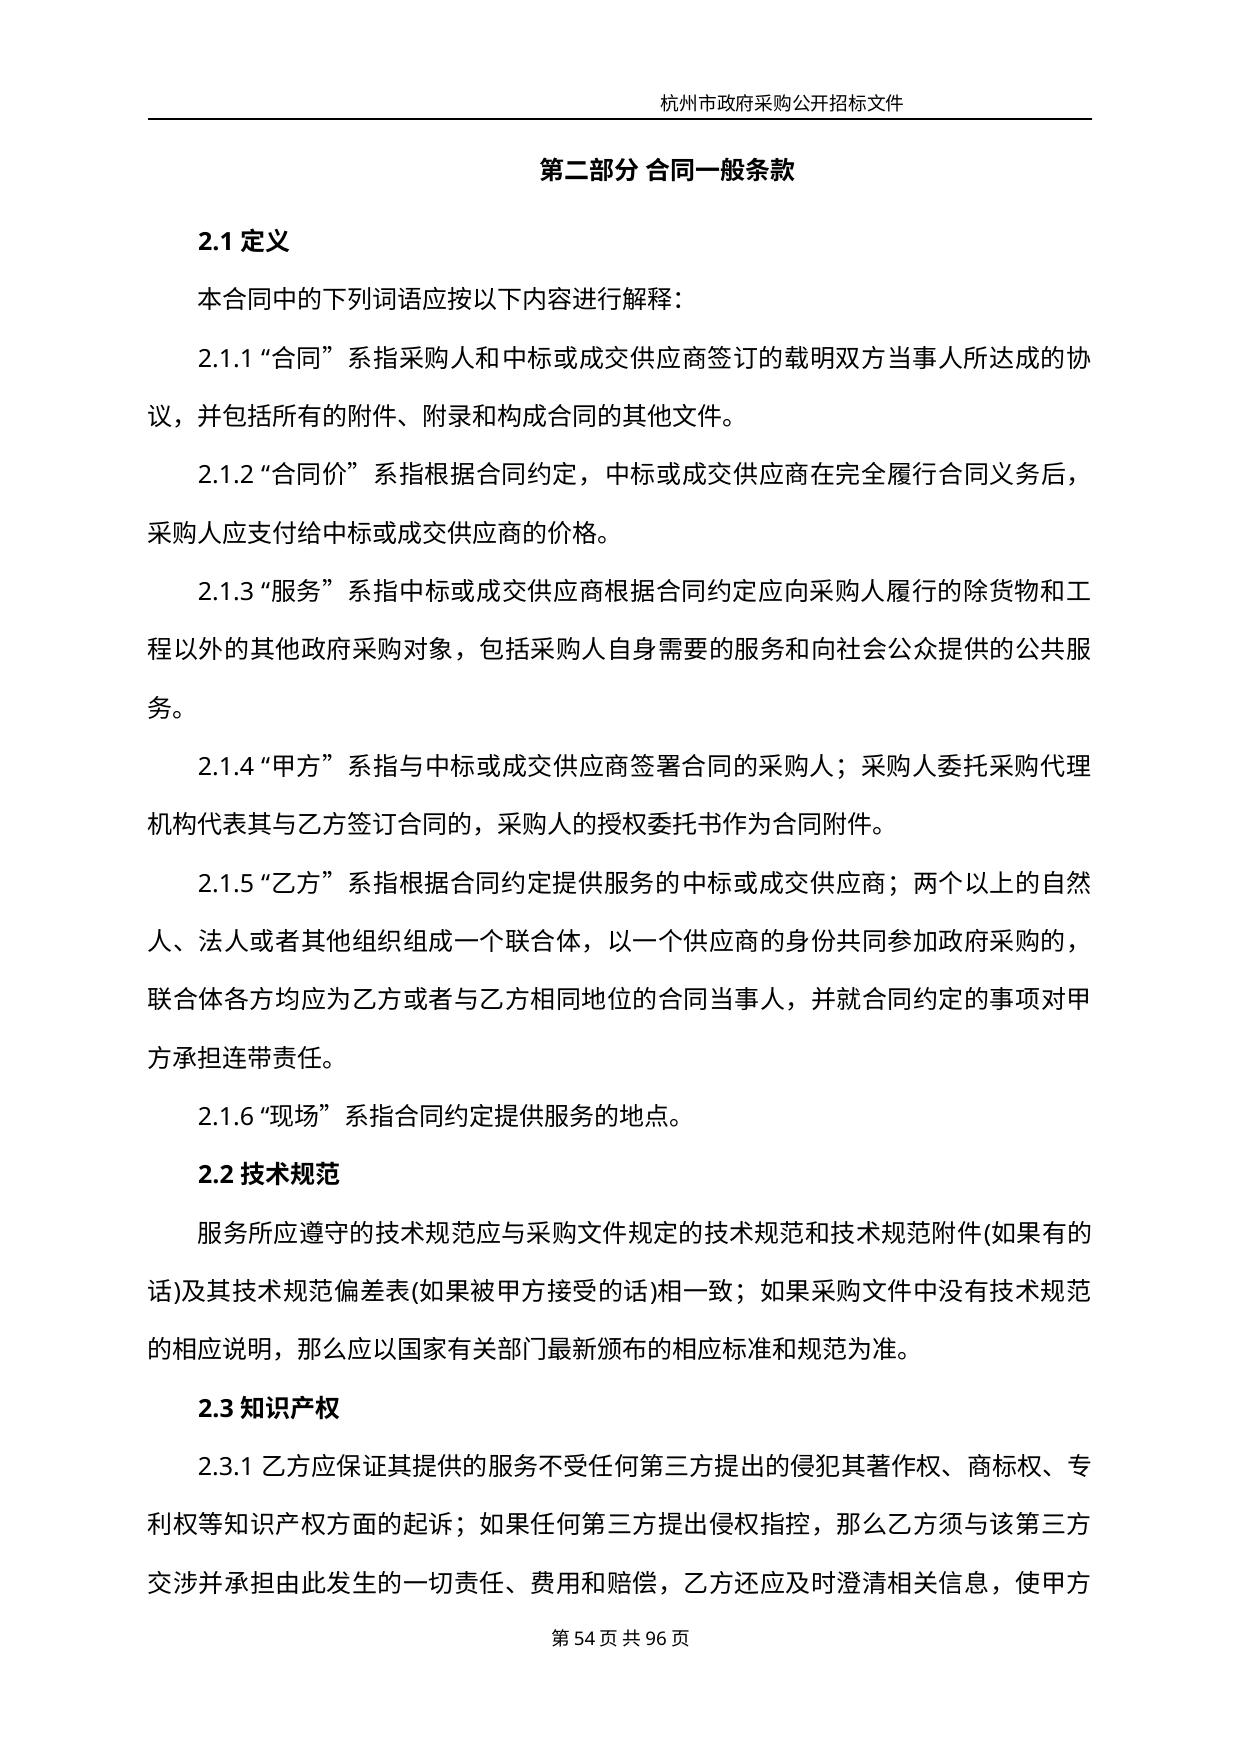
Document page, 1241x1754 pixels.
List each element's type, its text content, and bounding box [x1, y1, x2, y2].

text 第二部分 合同一般条款 [191, 133, 1092, 191]
text 2.1.4 “甲方”系指与中标或成交供应商签署合同的采购人；采购人委托采购代理机构代表其与乙方签订合同的，采购人的授权委托书作为合同附件。 [148, 729, 1092, 845]
text 2.1.5 “乙方”系指根据合同约定提供服务的中标或成交供应商；两个以上的自然人、法人或者其他组织组成一个联合体，以一个供应商的身份共同参加政府采购的，联合体各方均应为乙方或者与乙方相同地位的合同当事人，并就合同约定的事项对甲方承担连带责任。 [148, 845, 1092, 1079]
text 2.2 技术规范 [148, 1137, 1092, 1195]
text 2.1.6 “现场”系指合同约定提供服务的地点。 [148, 1079, 1092, 1137]
text 2.1.1 “合同”系指采购人和中标或成交供应商签订的载明双方当事人所达成的协议，并包括所有的附件、附录和构成合同的其他文件。 [148, 320, 1092, 437]
text 2.1.3 “服务”系指中标或成交供应商根据合同约定应向采购人履行的除货物和工程以外的其他政府采购对象，包括采购人自身需要的服务和向社会公众提供的公共服务。 [148, 554, 1092, 729]
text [148, 1429, 1092, 1604]
text 2.3 知识产权 [148, 1370, 1092, 1429]
text 本合同中的下列词语应按以下内容进行解释： [148, 262, 1092, 320]
text 服务所应遵守的技术规范应与采购文件规定的技术规范和技术规范附件(如果有的话)及其技术规范偏差表(如果被甲方接受的话)相一致；如果采购文件中没有技术规范的相应说明，那么应以国家有关部门最新颁布的相应标准和规范为准。 [148, 1195, 1092, 1370]
text 2.1 定义 [148, 204, 1092, 262]
text 2.1.2 “合同价”系指根据合同约定，中标或成交供应商在完全履行合同义务后，采购人应支付给中标或成交供应商的价格。 [148, 437, 1092, 554]
